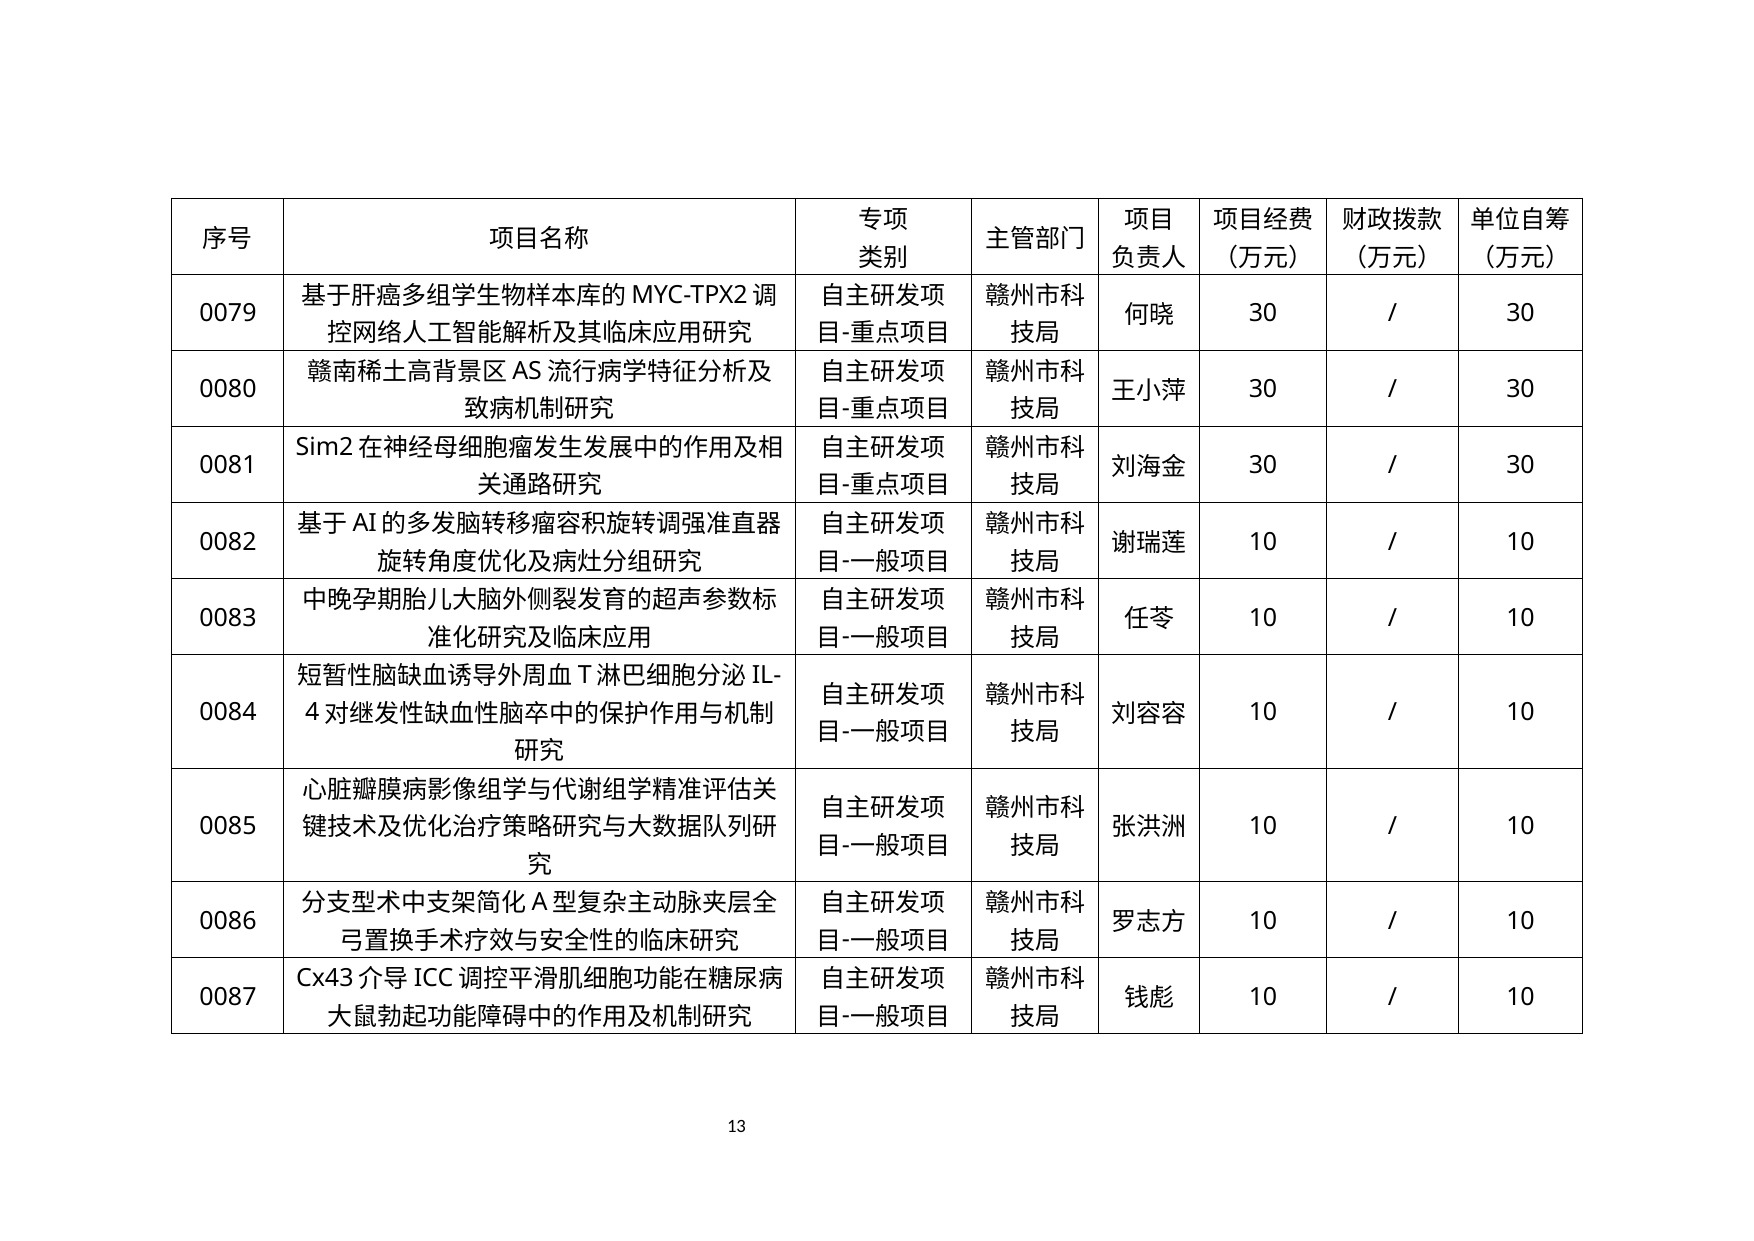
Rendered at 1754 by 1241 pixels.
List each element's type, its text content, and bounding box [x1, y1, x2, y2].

table_cell / [1327, 503, 1458, 578]
table_cell / [1327, 655, 1458, 767]
table_cell 自主研发项目-一般项目 [796, 882, 971, 957]
table_cell 短暂性脑缺血诱导外周血T淋巴细胞分泌IL-4对继发性缺血性脑卒中的保护作用与机制研究 [284, 655, 795, 767]
table_cell / [1327, 958, 1458, 1033]
table_cell 10 [1200, 503, 1326, 578]
table_cell / [1327, 882, 1458, 957]
table_cell 10 [1200, 579, 1326, 654]
table_cell 自主研发项目-重点项目 [796, 351, 971, 426]
table_cell 自主研发项目-一般项目 [796, 769, 971, 881]
table_cell 30 [1459, 351, 1582, 426]
table_cell 赣南稀土高背景区AS流行病学特征分析及致病机制研究 [284, 351, 795, 426]
table_header 序号 [172, 199, 283, 274]
table_cell 分支型术中支架简化A型复杂主动脉夹层全弓置换手术疗效与安全性的临床研究 [284, 882, 795, 957]
table_cell 刘海金 [1099, 427, 1199, 502]
table_cell 中晚孕期胎儿大脑外侧裂发育的超声参数标准化研究及临床应用 [284, 579, 795, 654]
table_cell 自主研发项目-一般项目 [796, 579, 971, 654]
table_cell 10 [1200, 655, 1326, 767]
table_cell 10 [1200, 958, 1326, 1033]
table_cell 0082 [172, 503, 283, 578]
table_cell 30 [1200, 427, 1326, 502]
table_cell 赣州市科技局 [972, 503, 1098, 578]
table_cell 赣州市科技局 [972, 882, 1098, 957]
table_cell 基于AI的多发脑转移瘤容积旋转调强准直器旋转角度优化及病灶分组研究 [284, 503, 795, 578]
table_cell 30 [1200, 351, 1326, 426]
table_cell 何晓 [1099, 275, 1199, 350]
table_cell 基于肝癌多组学生物样本库的MYC-TPX2调控网络人工智能解析及其临床应用研究 [284, 275, 795, 350]
table_cell 赣州市科技局 [972, 958, 1098, 1033]
table_cell 10 [1459, 655, 1582, 767]
table_cell 30 [1200, 275, 1326, 350]
table_cell 0083 [172, 579, 283, 654]
table_cell 10 [1459, 503, 1582, 578]
table_cell 自主研发项目-重点项目 [796, 275, 971, 350]
table_cell / [1327, 275, 1458, 350]
table_header 项目名称 [284, 199, 795, 274]
table_cell 10 [1200, 769, 1326, 881]
table_cell 0079 [172, 275, 283, 350]
table_cell 10 [1459, 882, 1582, 957]
table_cell 赣州市科技局 [972, 579, 1098, 654]
table_cell / [1327, 579, 1458, 654]
table_header 项目 负责人 [1099, 199, 1199, 274]
table_cell 王小萍 [1099, 351, 1199, 426]
table_cell 自主研发项目-一般项目 [796, 958, 971, 1033]
table_cell 钱彪 [1099, 958, 1199, 1033]
table_cell 10 [1459, 958, 1582, 1033]
table_cell 刘容容 [1099, 655, 1199, 767]
table_cell 10 [1459, 769, 1582, 881]
table_cell 任苓 [1099, 579, 1199, 654]
table_header 专项 类别 [796, 199, 971, 274]
table_cell / [1327, 427, 1458, 502]
table_cell 赣州市科技局 [972, 655, 1098, 767]
table_cell 30 [1459, 275, 1582, 350]
table_header 项目经费 （万元） [1200, 199, 1326, 274]
table_cell / [1327, 351, 1458, 426]
table_cell 10 [1200, 882, 1326, 957]
table_header 单位自筹（万元） [1459, 199, 1582, 274]
table_cell 0080 [172, 351, 283, 426]
table_cell 0085 [172, 769, 283, 881]
table_cell 自主研发项目-一般项目 [796, 655, 971, 767]
table_cell 赣州市科技局 [972, 769, 1098, 881]
table_header 财政拨款（万元） [1327, 199, 1458, 274]
table_cell / [1327, 769, 1458, 881]
table_cell 赣州市科技局 [972, 275, 1098, 350]
table_cell 0087 [172, 958, 283, 1033]
table_cell 0081 [172, 427, 283, 502]
table_cell 罗志方 [1099, 882, 1199, 957]
table_cell 赣州市科技局 [972, 351, 1098, 426]
table_cell 张洪洲 [1099, 769, 1199, 881]
table_cell 0086 [172, 882, 283, 957]
table_cell 心脏瓣膜病影像组学与代谢组学精准评估关键技术及优化治疗策略研究与大数据队列研究 [284, 769, 795, 881]
table_cell 自主研发项目-重点项目 [796, 427, 971, 502]
table_cell Sim2在神经母细胞瘤发生发展中的作用及相关通路研究 [284, 427, 795, 502]
table_cell 谢瑞莲 [1099, 503, 1199, 578]
table_header 主管部门 [972, 199, 1098, 274]
table_cell 自主研发项目-一般项目 [796, 503, 971, 578]
table_cell Cx43介导ICC调控平滑肌细胞功能在糖尿病大鼠勃起功能障碍中的作用及机制研究 [284, 958, 795, 1033]
table_cell 30 [1459, 427, 1582, 502]
table_cell 0084 [172, 655, 283, 767]
table_cell 赣州市科技局 [972, 427, 1098, 502]
table_cell 10 [1459, 579, 1582, 654]
